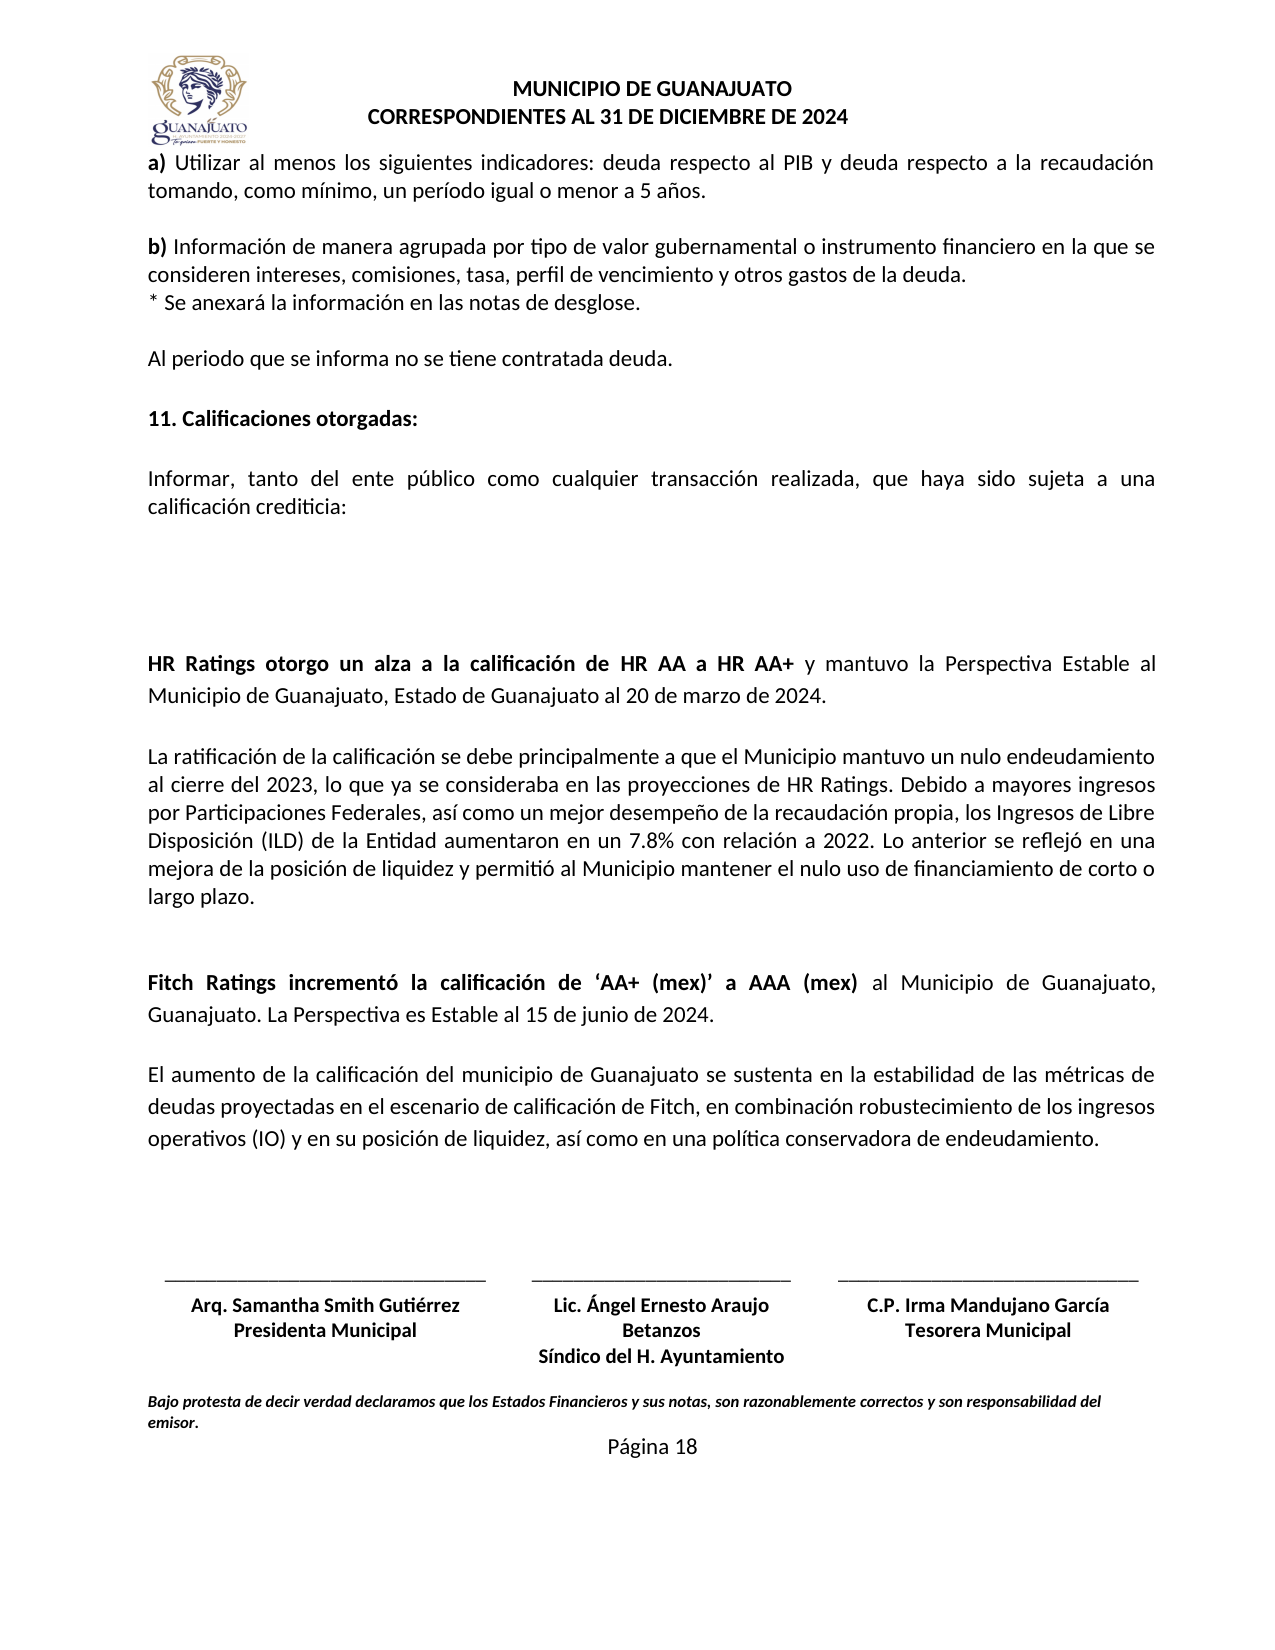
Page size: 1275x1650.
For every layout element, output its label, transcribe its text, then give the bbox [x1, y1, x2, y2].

text HR Ratings otorgo un alza a la calificación de HR AA a HR AA+ y mantuvo la Perspectiva Estable al Municipio de Guanajuato, Estado de Guanajuato al 20 de marzo de 2024. [148, 649, 1157, 709]
picture [147, 53, 250, 147]
text Informar, tanto del ente público como cualquier transacción realizada, que haya sido sujeta a una calificación crediticia: [148, 464, 1157, 520]
text Fitch Ratings incrementó la calificación de ‘AA+ (mex)’ a AAA (mex) al Municipio de Guanajuato, Guanajuato. La Perspectiva es Estable al 15 de junio de 2024. [148, 968, 1157, 1028]
text Al periodo que se informa no se tiene contratada deuda. [148, 344, 1157, 372]
subtitle 11. Calificaciones otorgadas: [148, 404, 1157, 432]
text b) Información de manera agrupada por tipo de valor gubernamental o instrumento financiero en la que se consideren intereses, comisiones, tasa, perfil de vencimiento y otros gastos de la deuda. [148, 232, 1157, 288]
text * Se anexará la información en las notas de desglose. [148, 288, 1157, 316]
text El aumento de la calificación del municipio de Guanajuato se sustenta en la estabilidad de las métricas de deudas proyectadas en el escenario de calificación de Fitch, en combinación robustecimiento de los ingresos operativos (IO) y en su posición de liquidez, así como en una política conservadora de endeudamiento. [148, 1060, 1157, 1153]
text La ratificación de la calificación se debe principalmente a que el Municipio mantuvo un nulo endeudamiento al cierre del 2023, lo que ya se consideraba en las proyecciones de HR Ratings. Debido a mayores ingresos por Participaciones Federales, así como un mejor desempeño de la recaudación propia, los Ingresos de Libre Disposición (ILD) de la Entidad aumentaron en un 7.8% con relación a 2022. Lo anterior se reflejó en una mejora de la posición de liquidez y permitió al Municipio mantener el nulo uso de financiamiento de corto o largo plazo. [148, 742, 1157, 910]
text a) Utilizar al menos los siguientes indicadores: deuda respecto al PIB y deuda respecto a la recaudación tomando, como mínimo, un período igual o menor a 5 años. [148, 148, 1157, 204]
